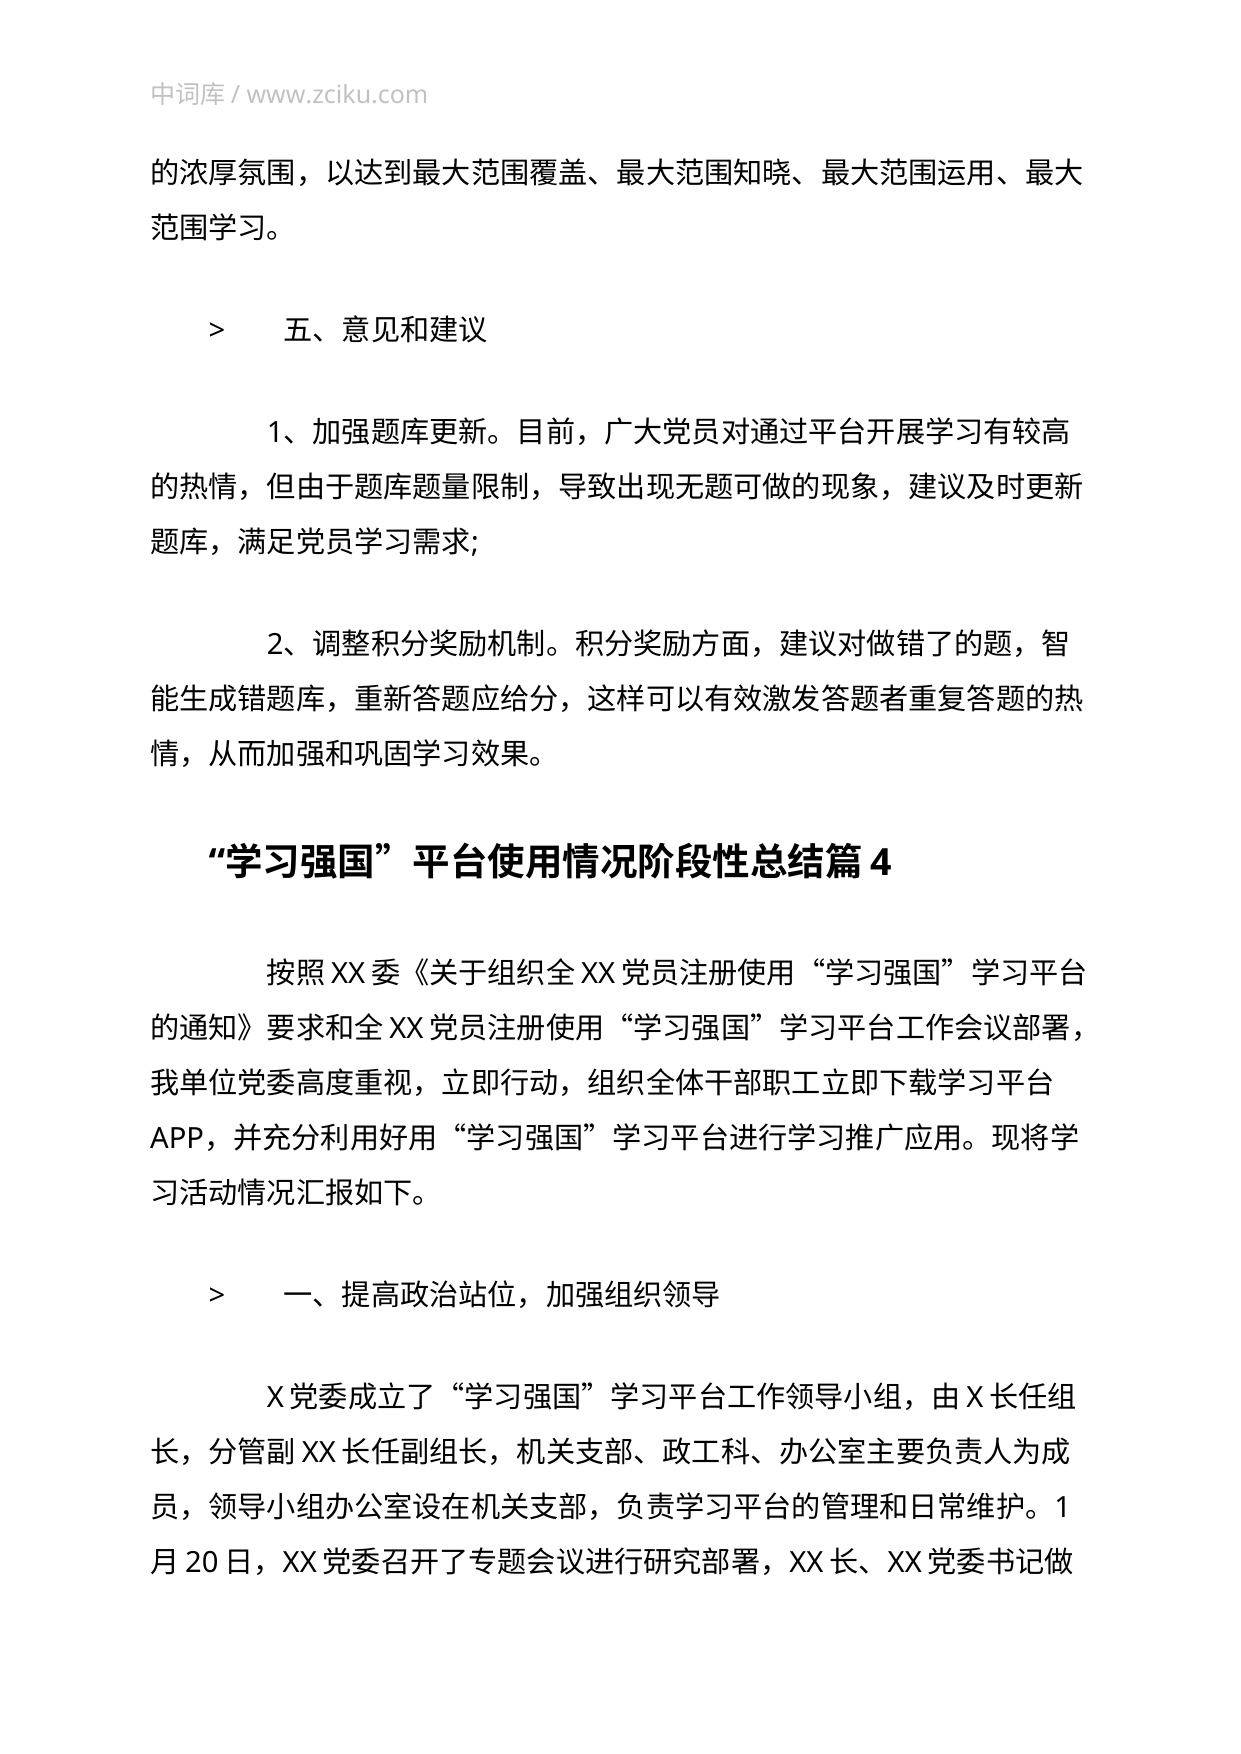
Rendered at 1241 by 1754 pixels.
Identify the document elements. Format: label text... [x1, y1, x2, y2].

text 1、加强题库更新。目前，广大党员对通过平台开展学习有较高的热情，但由于题库题量限制，导致出现无题可做的现象，建议及时更新题库，满足党员学习需求; [150, 409, 1090, 561]
text “学习强国”平台使用情况阶段性总结篇4 [150, 832, 1090, 887]
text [150, 1373, 1090, 1581]
text 2、调整积分奖励机制。积分奖励方面，建议对做错了的题，智能生成错题库，重新答题应给分，这样可以有效激发答题者重复答题的热情，从而加强和巩固学习效果。 [150, 621, 1090, 773]
text > 五、意见和建议 [150, 307, 1090, 349]
text 按照XX委《关于组织全XX党员注册使用“学习强国”学习平台的通知》要求和全XX党员注册使用“学习强国”学习平台工作会议部署，我单位党委高度重视，立即行动，组织全体干部职工立即下载学习平台APP，并充分利用好用“学习强国”学习平台进行学习推广应用。现将学习活动情况汇报如下。 [150, 950, 1090, 1212]
text > 一、提高政治站位，加强组织领导 [150, 1271, 1090, 1314]
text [150, 150, 1090, 247]
